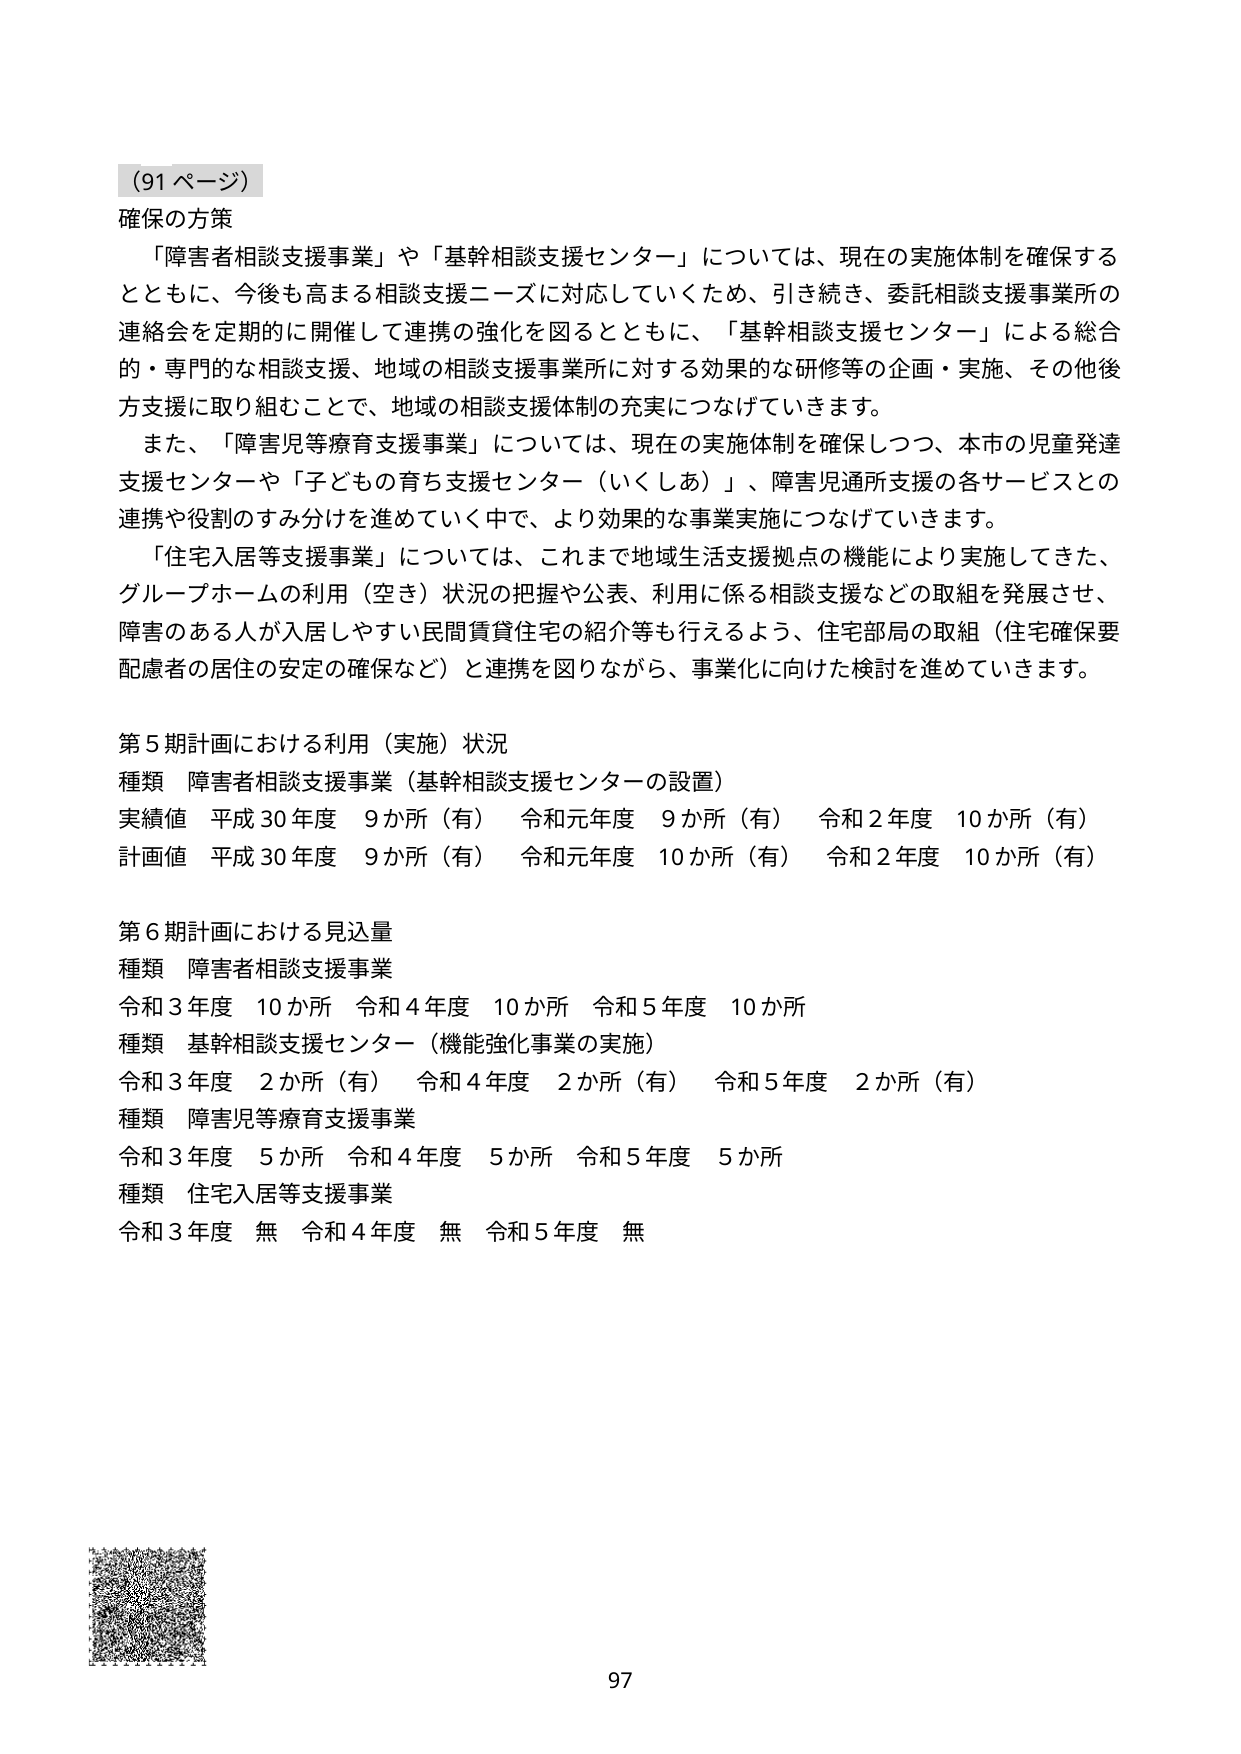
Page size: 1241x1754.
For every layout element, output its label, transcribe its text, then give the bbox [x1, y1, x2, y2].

text 第５期計画における利用（実施）状況 [118, 724, 1122, 762]
picture [88, 1547, 207, 1666]
text 第６期計画における見込量 [118, 912, 1122, 949]
text 「住宅入居等支援事業」については、これまで地域生活支援拠点の機能により実施してきた、グループホームの利用（空き）状況の把握や公表、利用に係る相談支援などの取組を発展させ、障害のある人が入居しやすい民間賃貸住宅の紹介等も行えるよう、住宅部局の取組（住宅確保要配慮者の居住の安定の確保など）と連携を図りながら、事業化に向けた検討を進めていきます。 [118, 537, 1122, 687]
text 種類 住宅入居等支援事業 [118, 1174, 1122, 1212]
text 種類 障害児等療育支援事業 [118, 1099, 1122, 1137]
text 令和３年度 10か所 令和４年度 10か所 令和５年度 10か所 [118, 987, 1122, 1024]
text 令和３年度 無 令和４年度 無 令和５年度 無 [118, 1212, 1122, 1249]
text 実績値 平成30年度 ９か所（有） 令和元年度 ９か所（有） 令和２年度 10か所（有） [118, 799, 1122, 837]
text 計画値 平成30年度 ９か所（有） 令和元年度 10か所（有） 令和２年度 10か所（有） [118, 837, 1122, 874]
text 「障害者相談支援事業」や「基幹相談支援センター」については、現在の実施体制を確保するとともに、今後も高まる相談支援ニーズに対応していくため、引き続き、委託相談支援事業所の連絡会を定期的に開催して連携の強化を図るとともに、「基幹相談支援センター」による総合的・専門的な相談支援、地域の相談支援事業所に対する効果的な研修等の企画・実施、その他後方支援に取り組むことで、地域の相談支援体制の充実につなげていきます。 [118, 237, 1122, 424]
text （91ページ） [118, 162, 1122, 199]
text 種類 障害者相談支援事業 [118, 949, 1122, 987]
text 確保の方策 [118, 199, 1122, 237]
text 種類 基幹相談支援センター（機能強化事業の実施） [118, 1024, 1122, 1062]
text 令和３年度 ５か所 令和４年度 ５か所 令和５年度 ５か所 [118, 1137, 1122, 1174]
text 令和３年度 ２か所（有） 令和４年度 ２か所（有） 令和５年度 ２か所（有） [118, 1062, 1122, 1099]
text また、「障害児等療育支援事業」については、現在の実施体制を確保しつつ、本市の児童発達支援センターや「子どもの育ち支援センター（いくしあ）」、障害児通所支援の各サービスとの連携や役割のすみ分けを進めていく中で、より効果的な事業実施につなげていきます。 [118, 424, 1122, 537]
text 種類 障害者相談支援事業（基幹相談支援センターの設置） [118, 762, 1122, 799]
